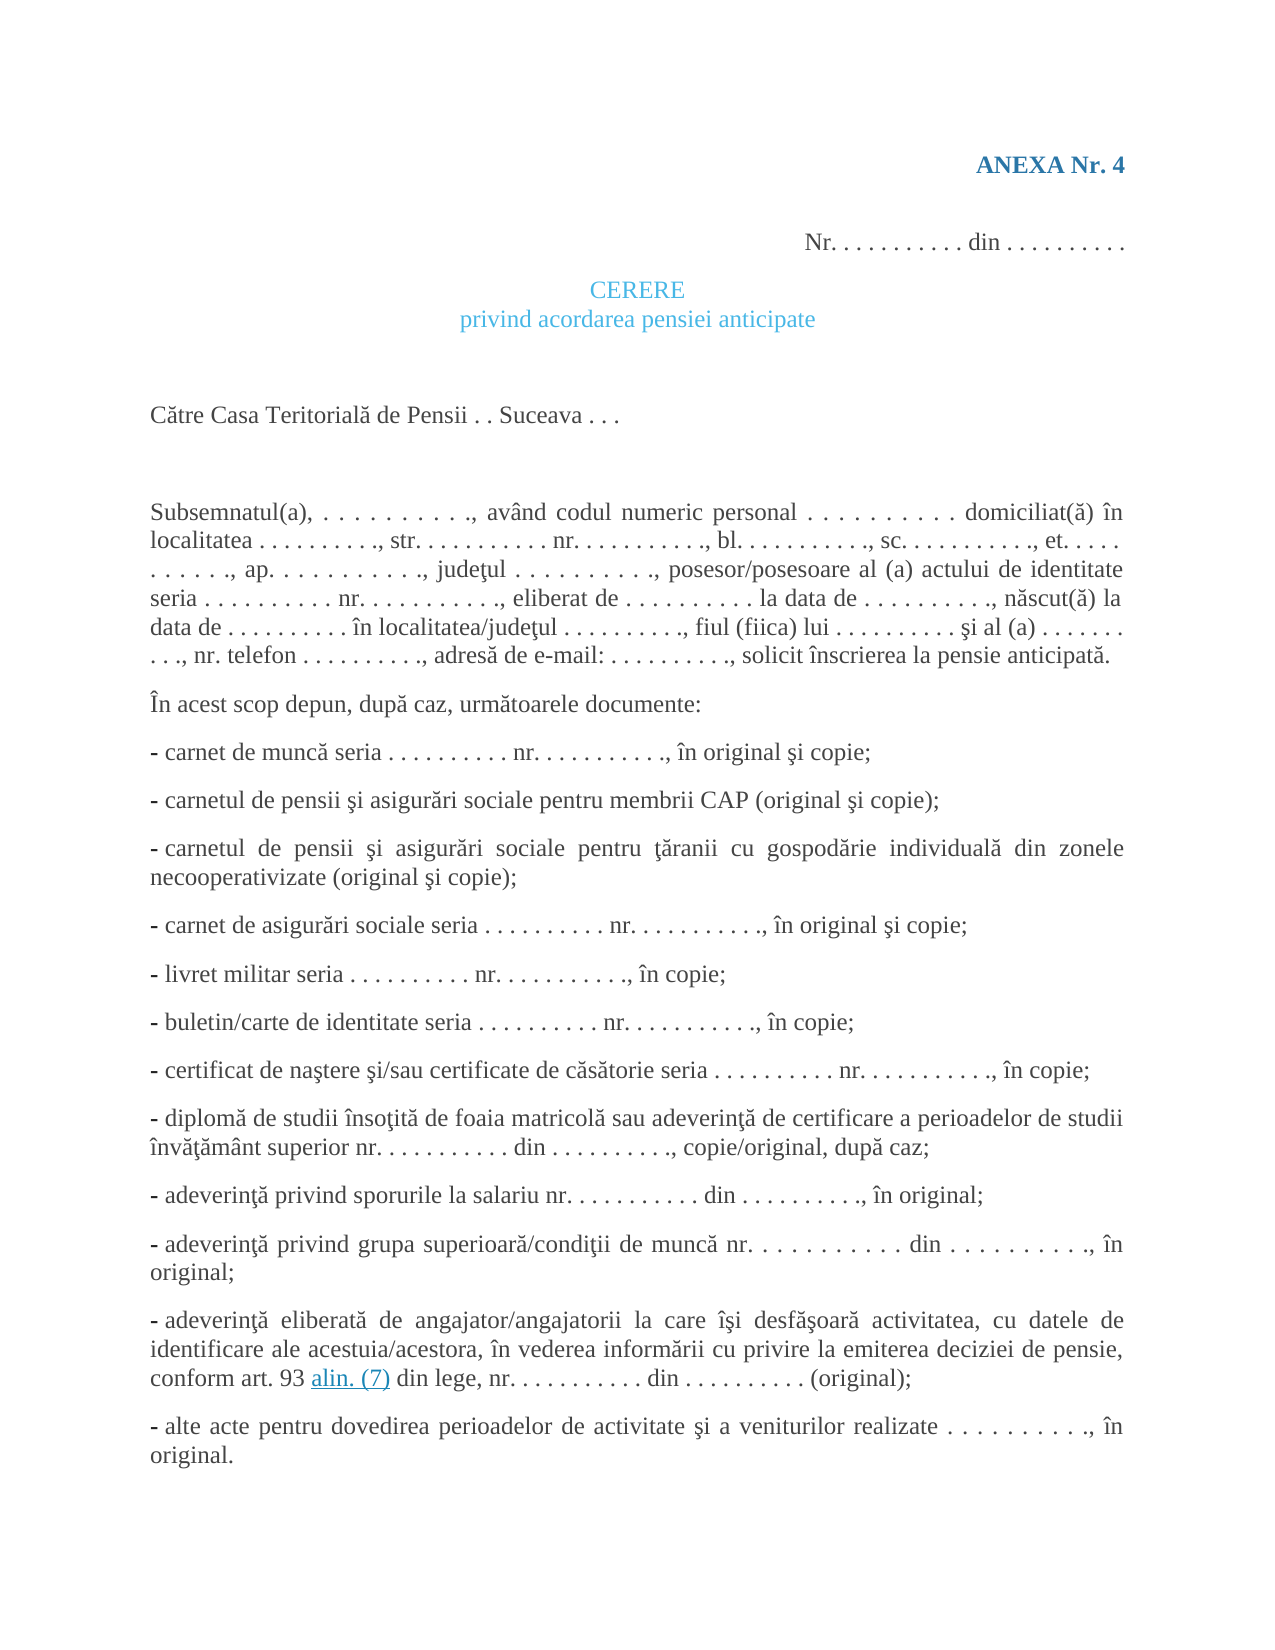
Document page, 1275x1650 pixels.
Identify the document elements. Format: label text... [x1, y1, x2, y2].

text - carnet de muncă seria . . . . . . . . . . nr. . . . . . . . . . ., în original şi copie; [150, 737, 1125, 766]
text ANEXA Nr. 4 [150, 150, 1125, 179]
text Către Casa Teritorială de Pensii . . Suceava . . . [150, 400, 1125, 429]
text Subsemnatul(a), . . . . . . . . . ., având codul numeric personal . . . . . . . . . . domiciliat(ă) în localitatea . . . . . . . . . ., str. . . . . . . . . . . nr. . . . . . . . . . ., bl. . . . . . . . . . ., sc. . . . . . . . . . ., et. . . . . . . . . . ., ap. . . . . . . . . . ., judeţul . . . . . . . . . ., posesor/posesoare al (a) actului de identitate seria . . . . . . . . . . nr. . . . . . . . . . ., eliberat de . . . . . . . . . . la data de . . . . . . . . . ., născut(ă) la data de . . . . . . . . . . în localitatea/judeţul . . . . . . . . . ., fiul (fiica) lui . . . . . . . . . . şi al (a) . . . . . . . . . ., nr. telefon . . . . . . . . . ., adresă de e-mail: . . . . . . . . . ., solicit înscrierea la pensie anticipată. [150, 497, 1125, 669]
text - adeverinţă privind sporurile la salariu nr. . . . . . . . . . . din . . . . . . . . . ., în original; [150, 1180, 1125, 1209]
text - alte acte pentru dovedirea perioadelor de activitate şi a veniturilor realizate . . . . . . . . . ., în original. [150, 1411, 1125, 1469]
text CERERE privind acordarea pensiei anticipate [150, 275, 1125, 333]
text - adeverinţă eliberată de angajator/angajatorii la care îşi desfăşoară activitatea, cu datele de identificare ale acestuia/acestora, în vederea informării cu privire la emiterea deciziei de pensie, conform art. 93 alin. (7) din lege, nr. . . . . . . . . . . din . . . . . . . . . . (original); [150, 1306, 1125, 1392]
text - diplomă de studii însoţită de foaia matricolă sau adeverinţă de certificare a perioadelor de studii învăţământ superior nr. . . . . . . . . . . din . . . . . . . . . ., copie/original, după caz; [150, 1103, 1125, 1161]
text În acest scop depun, după caz, următoarele documente: [150, 689, 1125, 718]
text - livret militar seria . . . . . . . . . . nr. . . . . . . . . . ., în copie; [150, 959, 1125, 987]
text - carnetul de pensii şi asigurări sociale pentru ţăranii cu gospodărie individuală din zonele necooperativizate (original şi copie); [150, 833, 1125, 891]
text - carnetul de pensii şi asigurări sociale pentru membrii CAP (original şi copie); [150, 785, 1125, 814]
text Nr. . . . . . . . . . . din . . . . . . . . . . [150, 227, 1125, 256]
text - carnet de asigurări sociale seria . . . . . . . . . . nr. . . . . . . . . . ., în original şi copie; [150, 911, 1125, 939]
text - adeverinţă privind grupa superioară/condiţii de muncă nr. . . . . . . . . . . din . . . . . . . . . ., în original; [150, 1229, 1125, 1286]
text - certificat de naştere şi/sau certificate de căsătorie seria . . . . . . . . . . nr. . . . . . . . . . ., în copie; [150, 1055, 1125, 1084]
text - buletin/carte de identitate seria . . . . . . . . . . nr. . . . . . . . . . ., în copie; [150, 1007, 1125, 1036]
